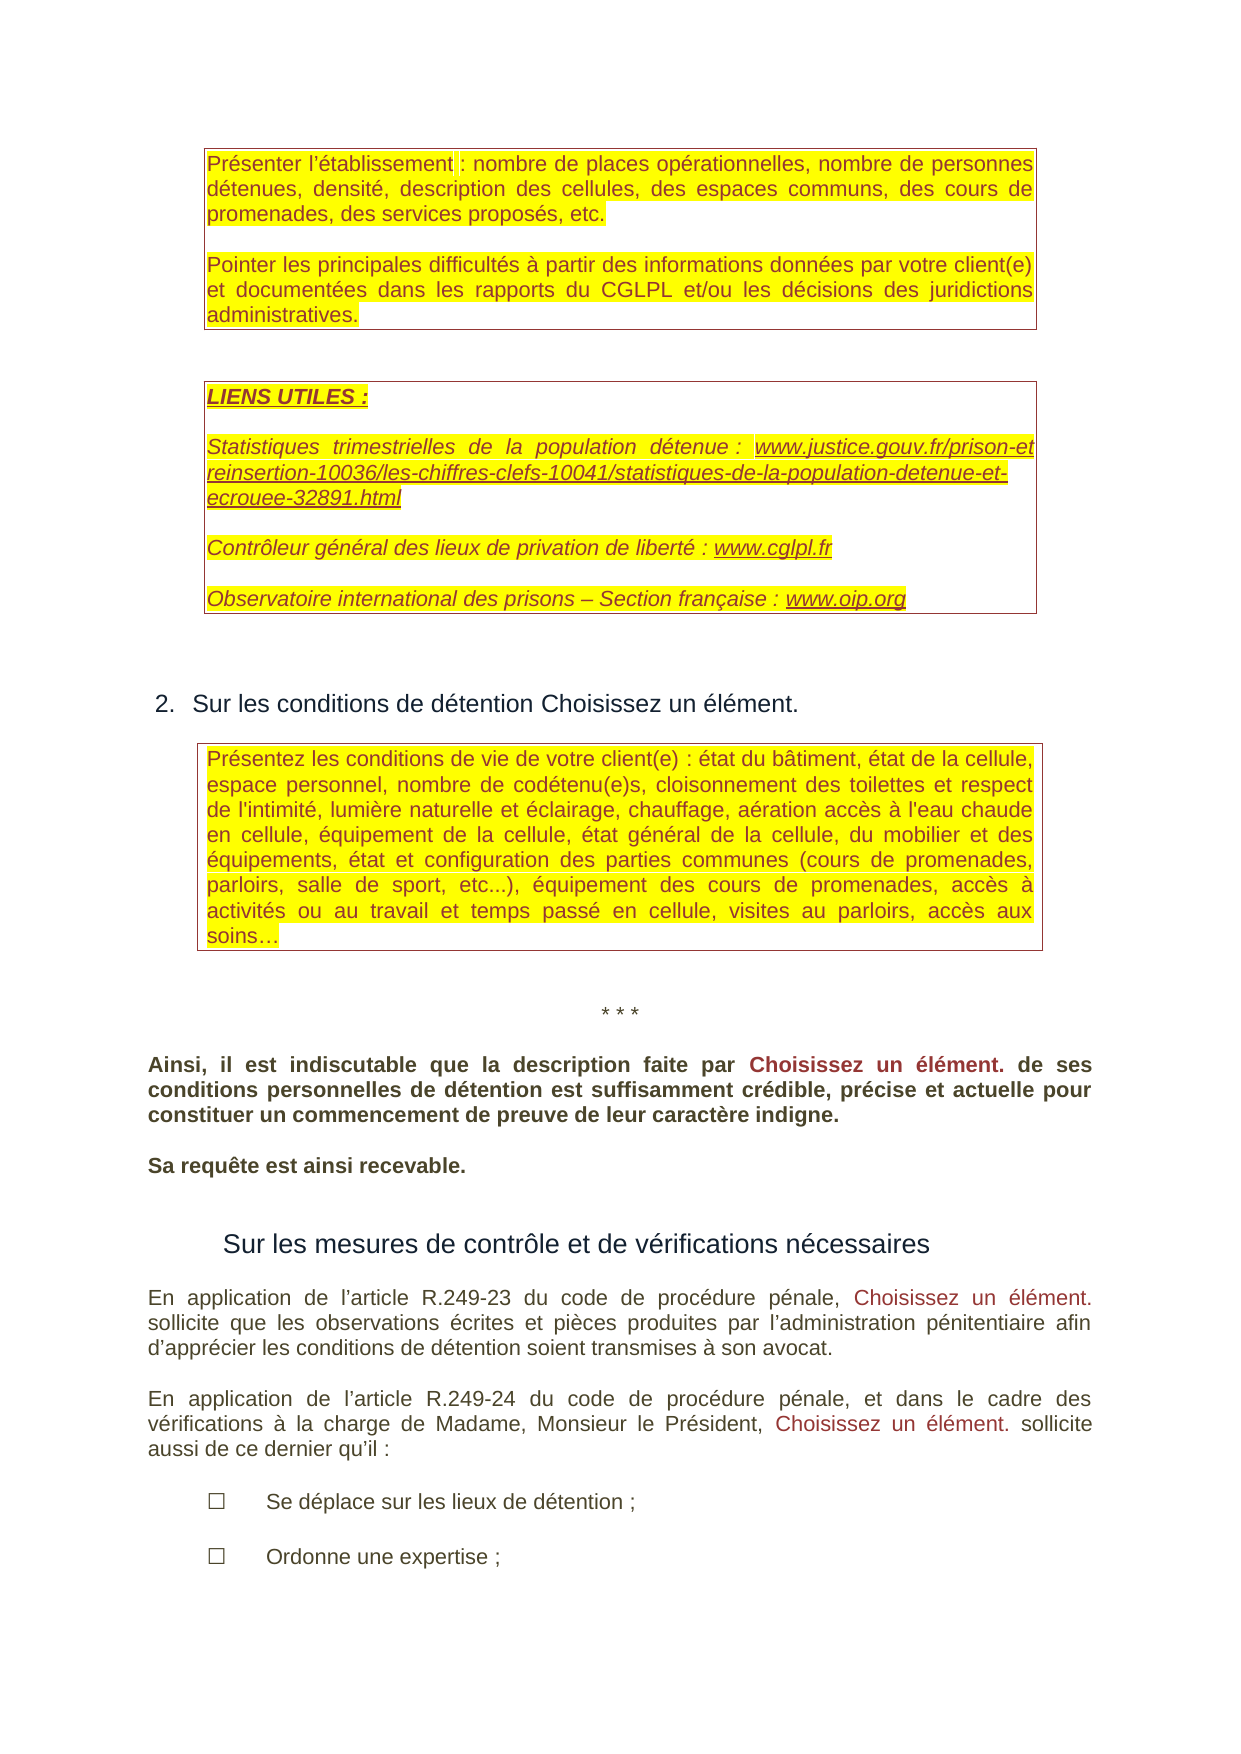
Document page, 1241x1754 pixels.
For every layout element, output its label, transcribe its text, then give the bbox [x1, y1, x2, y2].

subtitle Sur les conditions de détention [154, 689, 1093, 718]
text Contrôleur général des lieux de privation de liberté : www.cglpl.fr [205, 532, 1036, 560]
text Ainsi, il est indiscutable que la description faite par de ses conditions personnelles de détention est suffisamment crédible, précise et actuelle pour constituer un commencement de preuve de leur caractère indigne. [148, 1052, 1093, 1128]
text En application de l’article R.249-23 du code de procédure pénale, sollicite que les observations écrites et pièces produites par l’administration pénitentiaire afin d’apprécier les conditions de détention soient transmises à son avocat. [148, 1285, 1093, 1360]
text Ordonne une expertise ; [207, 1541, 1093, 1571]
subtitle Sur les mesures de contrôle et de vérifications nécessaires [223, 1228, 1093, 1259]
text Sa requête est ainsi recevable. [148, 1153, 1093, 1178]
text Pointer les principales difficultés à partir des informations données par votre client(e) et documentées dans les rapports du CGLPL et/ou les décisions des juridictions administratives. [205, 248, 1036, 329]
text * * * [148, 1002, 1093, 1027]
text Présenter l’établissement : nombre de places opérationnelles, nombre de personnes détenues, densité, description des cellules, des espaces communs, des cours de promenades, des services proposés, etc. [205, 149, 1036, 226]
text Présentez les conditions de vie de votre client(e) : état du bâtiment, état de la cellule, espace personnel, nombre de codétenu(e)s, cloisonnement des toilettes et respect de l'intimité, lumière naturelle et éclairage, chauffage, aération accès à l'eau chaude en cellule, équipement de la cellule, état général de la cellule, du mobilier et des équipements, état et configuration des parties communes (cours de promenades, parloirs, salle de sport, etc...), équipement des cours de promenades, accès à activités ou au travail et temps passé en cellule, visites au parloirs, accès aux soins… [198, 744, 1042, 950]
text LIENS UTILES : [205, 382, 1036, 409]
text Se déplace sur les lieux de détention ; [207, 1486, 1093, 1516]
text En application de l’article R.249-24 du code de procédure pénale, et dans le cadre des vérifications à la charge de Madame, Monsieur le Président, sollicite aussi de ce dernier qu’il : [148, 1386, 1093, 1461]
text Observatoire international des prisons – Section française : www.oip.org [205, 582, 1036, 613]
text Statistiques trimestrielles de la population détenue : www.justice.gouv.fr/prison-et reinsertion-10036/les-chiffres-clefs-10041/statistiques-de-la-population-detenue-et-ecrouee-32891.html [205, 431, 1036, 510]
